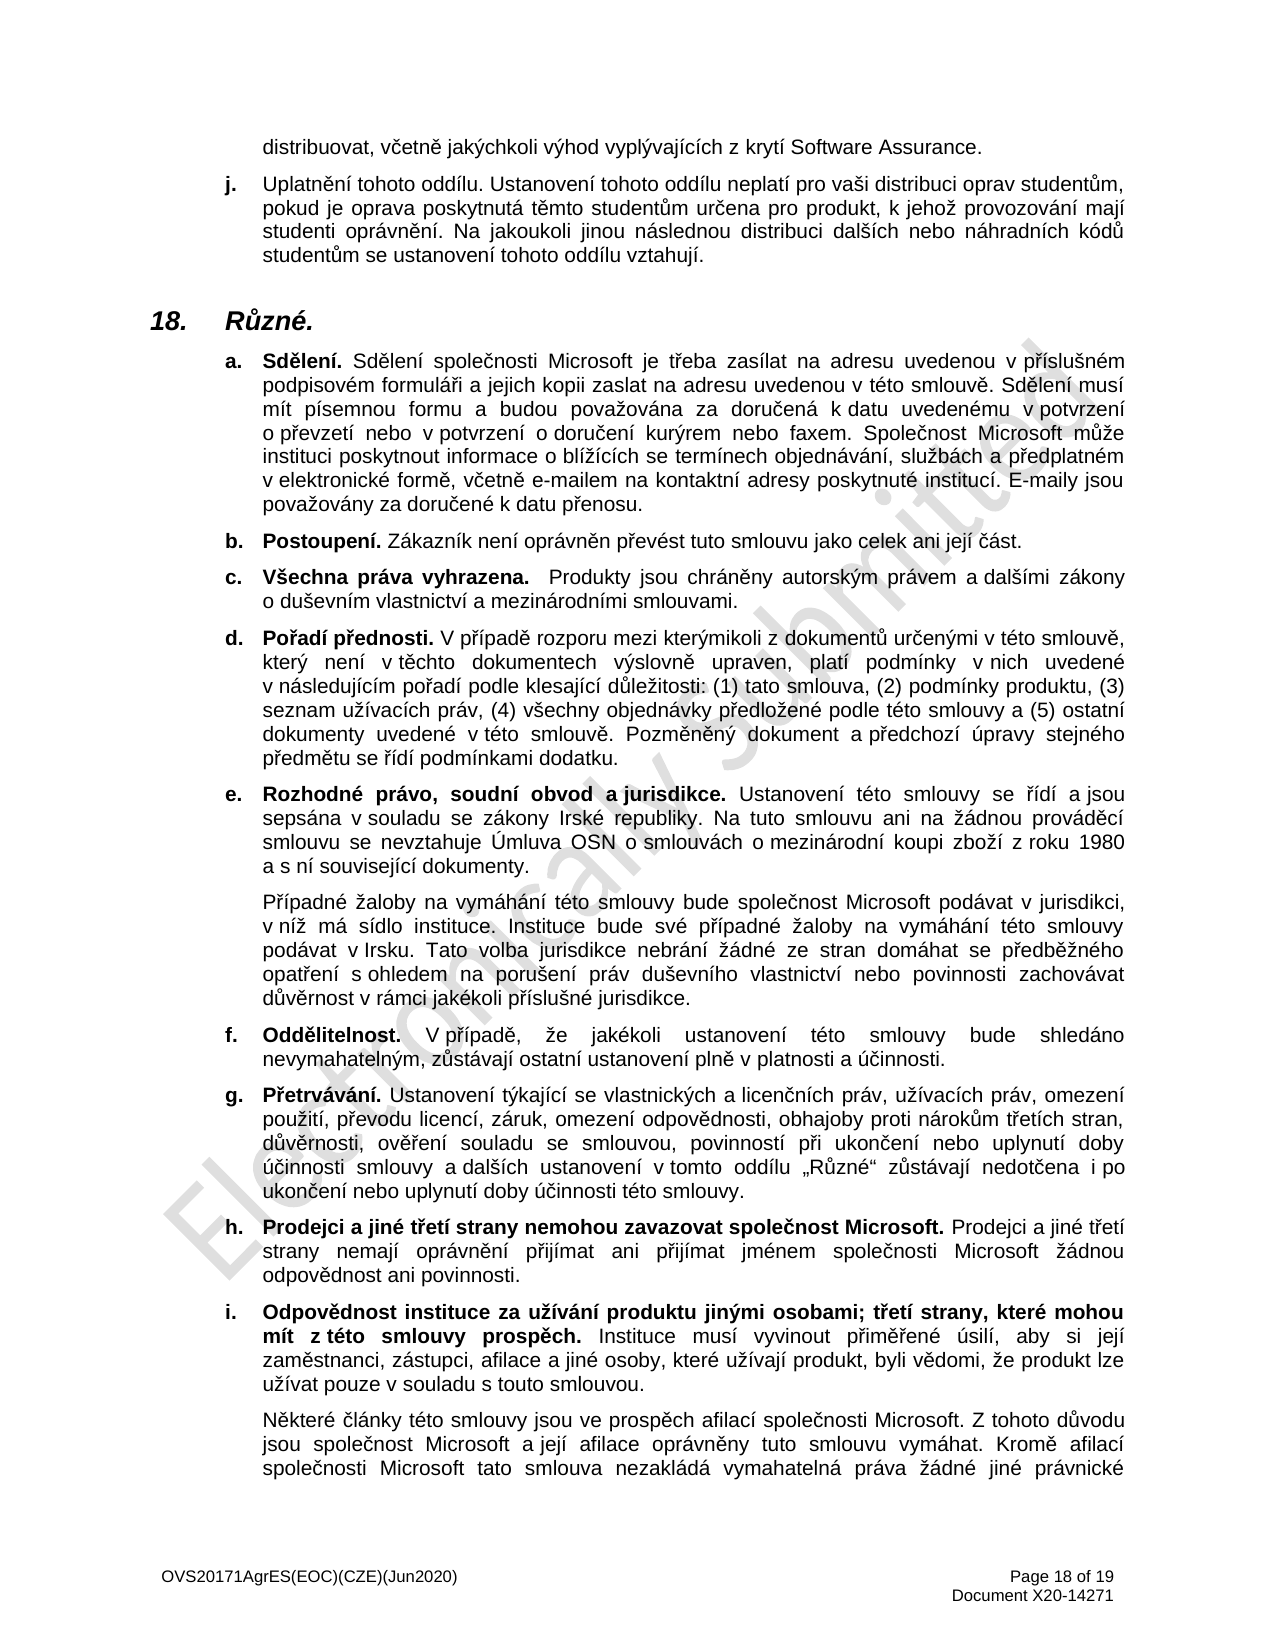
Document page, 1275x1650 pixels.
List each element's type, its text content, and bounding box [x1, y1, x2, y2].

list Přetrvávání. Ustanovení týkající se vlastnických a licenčních práv, užívacích práv, omezení použití, převodu licencí, záruk, omezení odpovědnosti, obhajoby proti nárokům třetích stran, důvěrnosti, ověření souladu se smlouvou, povinností při ukončení nebo uplynutí doby účinnosti smlouvy a dalších ustanovení v tomto oddílu „Různé“ zůstávají nedotčena i po ukončení nebo uplynutí doby účinnosti této smlouvy. [225, 1083, 1125, 1203]
list Sdělení. Sdělení společnosti Microsoft je třeba zasílat na adresu uvedenou v příslušném podpisovém formuláři a jejich kopii zaslat na adresu uvedenou v této smlouvě. Sdělení musí mít písemnou formu a budou považována za doručená k datu uvedenému v potvrzení o převzetí nebo v potvrzení o doručení kurýrem nebo faxem. Společnost Microsoft může instituci poskytnout informace o blížících se termínech objednávání, službách a předplatném v elektronické formě, včetně e-mailem na kontaktní adresy poskytnuté institucí. E-maily jsou považovány za doručené k datu přenosu. [225, 348, 1125, 516]
text Případné žaloby na vymáhání této smlouvy bude společnost Microsoft podávat v jurisdikci, v níž má sídlo instituce. Instituce bude své případné žaloby na vymáhání této smlouvy podávat v Irsku. Tato volba jurisdikce nebrání žádné ze stran domáhat se předběžného opatření s ohledem na porušení práv duševního vlastnictví nebo povinnosti zachovávat důvěrnost v rámci jakékoli příslušné jurisdikce. [262, 890, 1125, 1010]
list Pořadí přednosti. V případě rozporu mezi kterýmikoli z dokumentů určenými v této smlouvě, který není v těchto dokumentech výslovně upraven, platí podmínky v nich uvedené v následujícím pořadí podle klesající důležitosti: (1) tato smlouva, (2) podmínky produktu, (3) seznam užívacích práv, (4) všechny objednávky předložené podle této smlouvy a (5) ostatní dokumenty uvedené v této smlouvě. Pozměněný dokument a předchozí úpravy stejného předmětu se řídí podmínkami dodatku. [225, 626, 1125, 769]
subtitle 18. Různé. [150, 305, 1125, 336]
list Rozhodné právo, soudní obvod a jurisdikce. Ustanovení této smlouvy se řídí a jsou sepsána v souladu se zákony Irské republiky. Na tuto smlouvu ani na žádnou prováděcí smlouvu se nevztahuje Úmluva OSN o smlouvách o mezinárodní koupi zboží z roku 1980 a s ní související dokumenty. [225, 782, 1125, 878]
list Oddělitelnost. V případě, že jakékoli ustanovení této smlouvy bude shledáno nevymahatelným, zůstávají ostatní ustanovení plně v platnosti a účinnosti. [225, 1022, 1125, 1070]
list Uplatnění tohoto oddílu. Ustanovení tohoto oddílu neplatí pro vaši distribuci oprav studentům, pokud je oprava poskytnutá těmto studentům určena pro produkt, k jehož provozování mají studenti oprávnění. Na jakoukoli jinou následnou distribuci dalších nebo náhradních kódů studentům se ustanovení tohoto oddílu vztahují. [225, 171, 1125, 267]
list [225, 135, 1125, 159]
list Postoupení. Zákazník není oprávněn převést tuto smlouvu jako celek ani její část. [225, 529, 1125, 553]
list Odpovědnost instituce za užívání produktu jinými osobami; třetí strany, které mohou mít z této smlouvy prospěch. Instituce musí vyvinout přiměřené úsilí, aby si její zaměstnanci, zástupci, afilace a jiné osoby, které užívají produkt, byli vědomi, že produkt lze užívat pouze v souladu s touto smlouvou. [225, 1299, 1125, 1395]
list Prodejci a jiné třetí strany nemohou zavazovat společnost Microsoft. Prodejci a jiné třetí strany nemají oprávnění přijímat ani přijímat jménem společnosti Microsoft žádnou odpovědnost ani povinnosti. [225, 1215, 1125, 1287]
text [262, 1408, 1125, 1480]
list Všechna práva vyhrazena. Produkty jsou chráněny autorským právem a dalšími zákony o duševním vlastnictví a mezinárodními smlouvami. [225, 565, 1125, 613]
